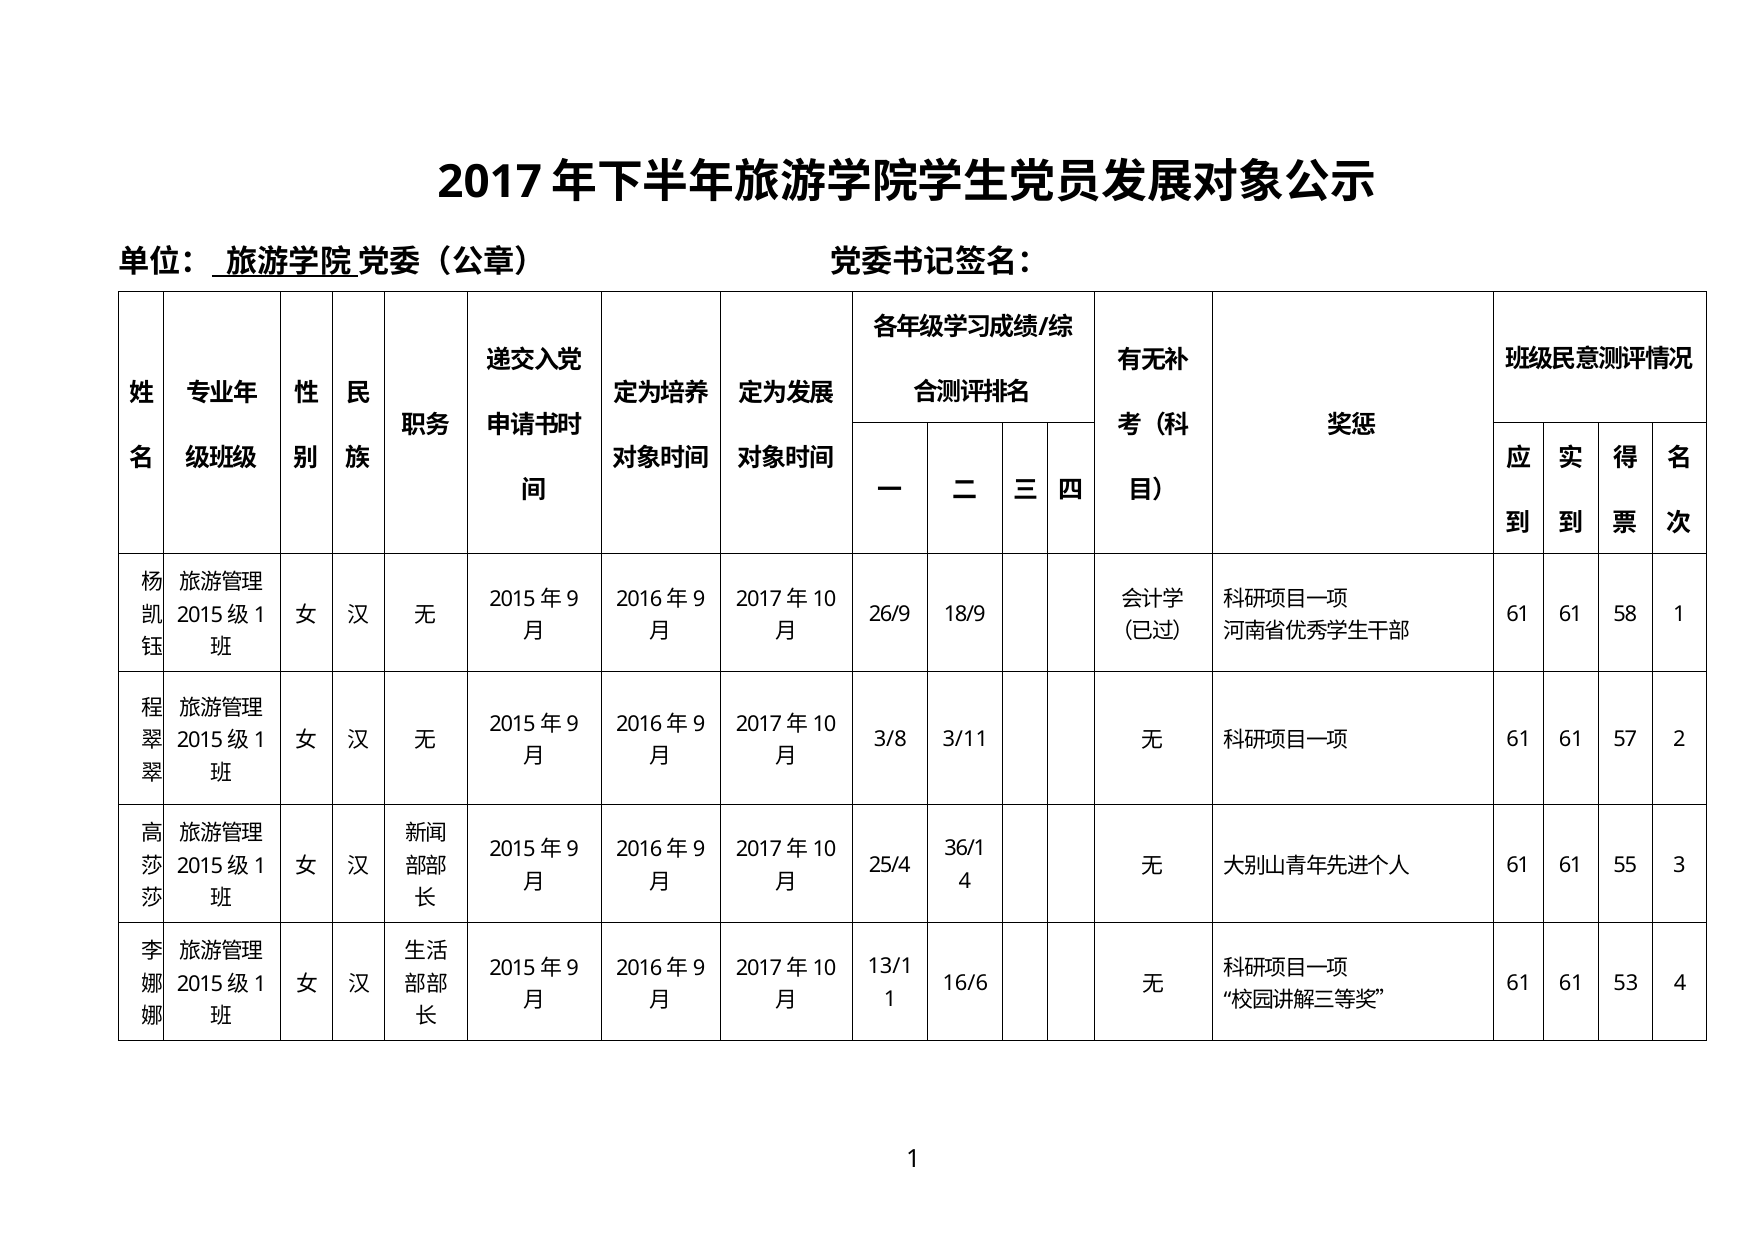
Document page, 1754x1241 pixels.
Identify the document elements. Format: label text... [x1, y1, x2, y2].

table_cell 得票 [1599, 423, 1652, 553]
table_cell 汉 [333, 554, 384, 671]
table_header 姓名 [119, 292, 163, 553]
table_cell 一 [853, 423, 927, 553]
table_cell 汉 [333, 672, 384, 804]
table_cell 2016年9月 [602, 805, 720, 922]
table_cell 61 [1494, 805, 1543, 922]
table_header 奖惩 [1213, 292, 1493, 553]
table_cell 61 [1494, 672, 1543, 804]
table_cell 2017年10月 [721, 554, 852, 671]
table_cell 53 [1599, 923, 1652, 1040]
table_cell 无 [385, 672, 467, 804]
table_cell 无 [1095, 672, 1212, 804]
table_cell [1003, 672, 1047, 804]
table_cell 61 [1494, 923, 1543, 1040]
table_cell [1003, 805, 1047, 922]
table_cell 2015年9月 [468, 805, 601, 922]
table_header 专业年级班级 [164, 292, 280, 553]
table_cell 会计学 （已过） [1095, 554, 1212, 671]
table_cell 女 [281, 672, 332, 804]
table_cell 36/14 [928, 805, 1002, 922]
table_cell 2015年9月 [468, 923, 601, 1040]
table_cell 18/9 [928, 554, 1002, 671]
table_cell 二 [928, 423, 1002, 553]
table_header 班级民意测评情况 [1494, 292, 1706, 422]
table_cell 四 [1048, 423, 1094, 553]
table_cell 2017年10月 [721, 672, 852, 804]
table_cell 13/11 [853, 923, 927, 1040]
table_cell 3/11 [928, 672, 1002, 804]
table_cell [1048, 923, 1094, 1040]
table_cell 26/9 [853, 554, 927, 671]
table_cell 58 [1599, 554, 1652, 671]
table_cell 2015年9月 [468, 554, 601, 671]
table_cell 61 [1544, 672, 1598, 804]
table_cell [1048, 805, 1094, 922]
table_cell 旅游管理2015级1班 [164, 554, 280, 671]
table_cell 女 [281, 923, 332, 1040]
table_cell 旅游管理2015级1班 [164, 672, 280, 804]
table_cell 61 [1544, 554, 1598, 671]
table_cell 61 [1494, 554, 1543, 671]
table_cell 汉 [333, 805, 384, 922]
table_cell 无 [1095, 805, 1212, 922]
table_cell 2016年9月 [602, 672, 720, 804]
table_cell 女 [281, 805, 332, 922]
table_cell 2017年10月 [721, 805, 852, 922]
table_cell [1003, 923, 1047, 1040]
text 单位： 旅游学院 党委（公章） 党委书记签名： [118, 226, 1695, 291]
table_cell 程翠翠 [119, 672, 163, 804]
table_cell 旅游管理2015级1班 [164, 805, 280, 922]
table_cell 3 [1653, 805, 1706, 922]
table_cell 名次 [1653, 423, 1706, 553]
table_header 有无补考（科目） [1095, 292, 1212, 553]
table_cell 4 [1653, 923, 1706, 1040]
table_cell 应到 [1494, 423, 1543, 553]
table_cell 三 [1003, 423, 1047, 553]
table_cell [1048, 672, 1094, 804]
table_cell 高莎莎 [119, 805, 163, 922]
table_header 递交入党申请书时间 [468, 292, 601, 553]
table_cell 57 [1599, 672, 1652, 804]
table_cell 25/4 [853, 805, 927, 922]
table_cell 2016年9月 [602, 923, 720, 1040]
table_cell 55 [1599, 805, 1652, 922]
table_header 民族 [333, 292, 384, 553]
table_cell 大别山青年先进个人 [1213, 805, 1493, 922]
table_cell 16/6 [928, 923, 1002, 1040]
table_cell 女 [281, 554, 332, 671]
table_cell 2016年9月 [602, 554, 720, 671]
table_cell 李娜娜 [119, 923, 163, 1040]
table_cell 实到 [1544, 423, 1598, 553]
table_cell 科研项目一项 “校园讲解三等奖” [1213, 923, 1493, 1040]
table_cell 科研项目一项 河南省优秀学生干部 [1213, 554, 1493, 671]
table_cell 1 [1653, 554, 1706, 671]
table_cell 3/8 [853, 672, 927, 804]
table_cell 汉 [333, 923, 384, 1040]
table_header 定为发展对象时间 [721, 292, 852, 553]
table_cell 无 [1095, 923, 1212, 1040]
table_cell 科研项目一项 [1213, 672, 1493, 804]
table_header 定为培养对象时间 [602, 292, 720, 553]
table_cell 生活部部长 [385, 923, 467, 1040]
table_header 各年级学习成绩/综合测评排名 [853, 292, 1094, 422]
table_cell [1048, 554, 1094, 671]
table_cell 杨凯钰 [119, 554, 163, 671]
table_cell 2015年9月 [468, 672, 601, 804]
text 2017年下半年旅游学院学生党员发展对象公示 [118, 128, 1695, 226]
table_header 性别 [281, 292, 332, 553]
table_cell 2 [1653, 672, 1706, 804]
table_cell [1003, 554, 1047, 671]
table_cell 新闻部部长 [385, 805, 467, 922]
table_cell 旅游管理2015级1班 [164, 923, 280, 1040]
table_cell 无 [385, 554, 467, 671]
table_cell 61 [1544, 923, 1598, 1040]
table_cell 2017年10月 [721, 923, 852, 1040]
table_cell 61 [1544, 805, 1598, 922]
table_header 职务 [385, 292, 467, 553]
